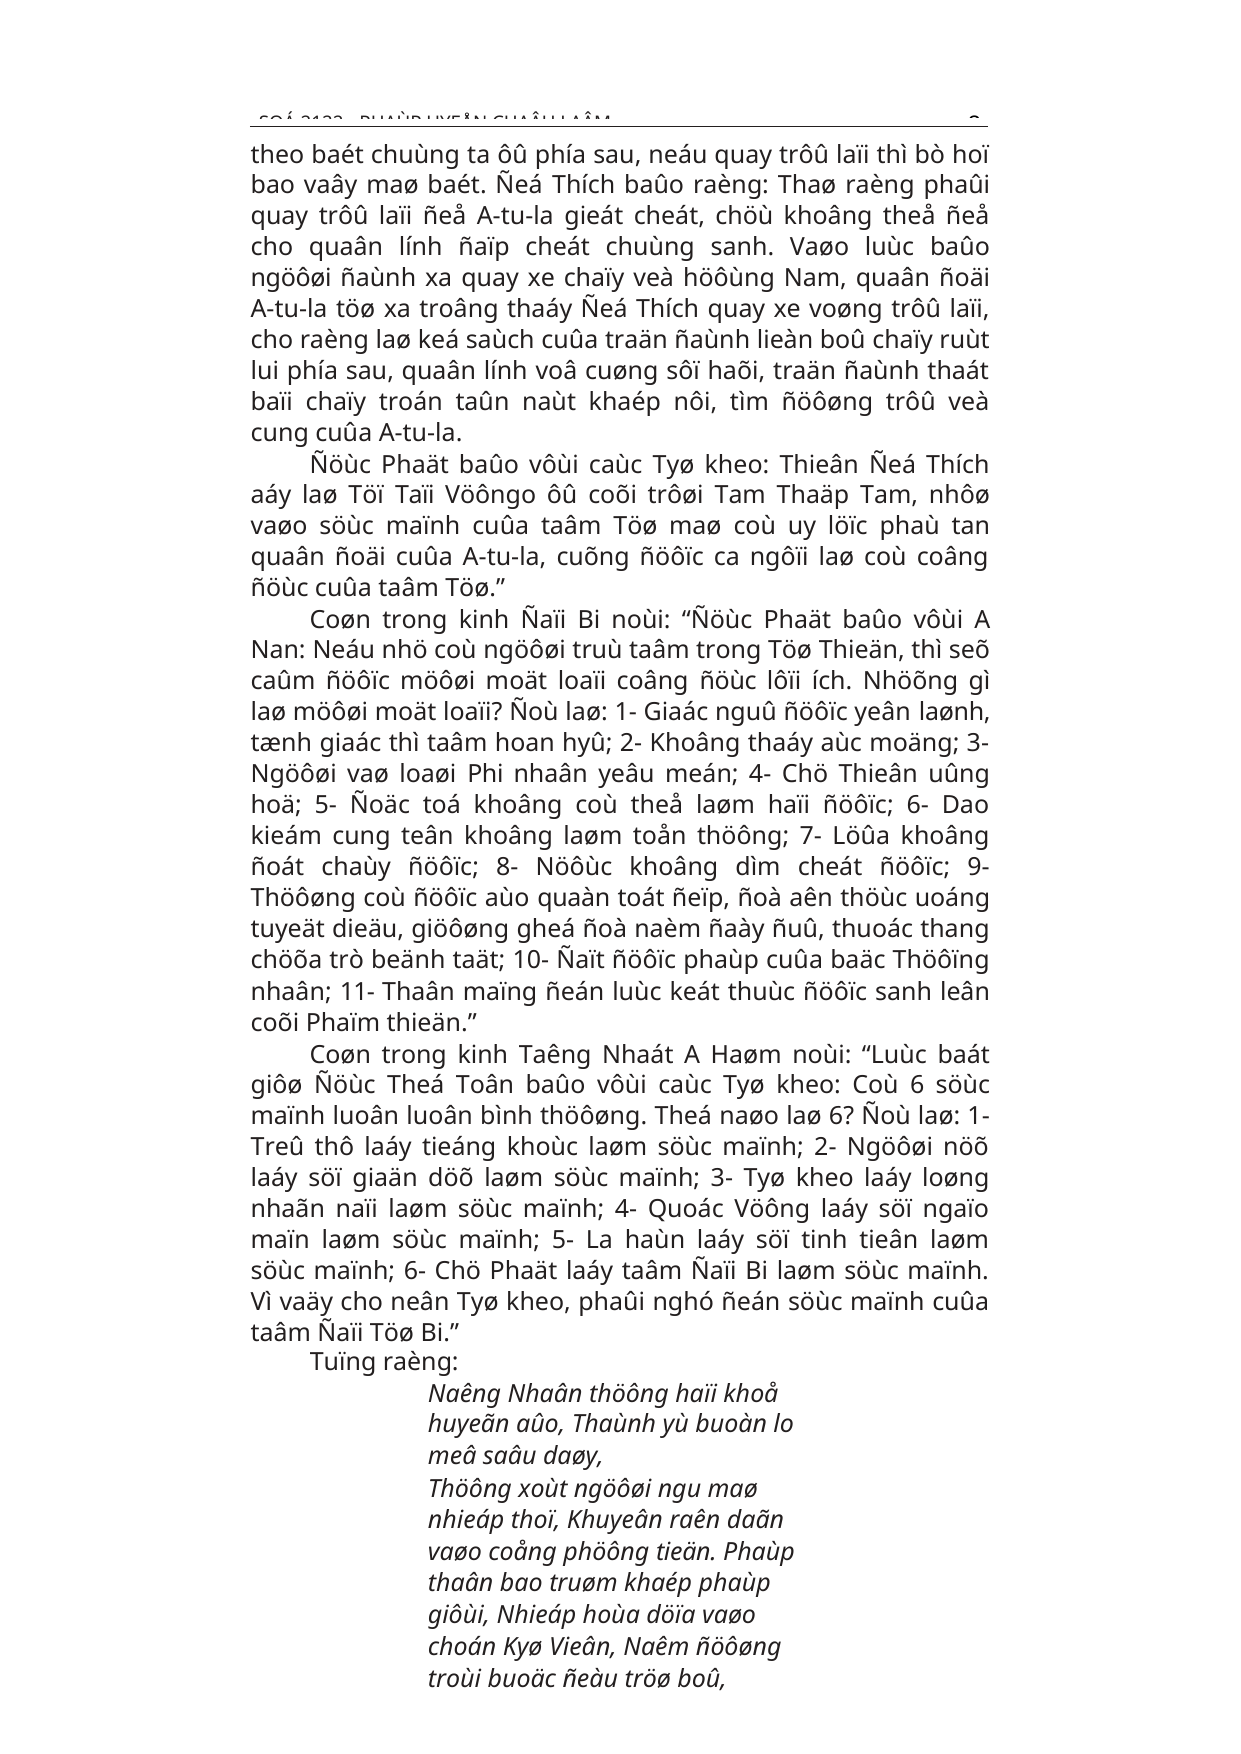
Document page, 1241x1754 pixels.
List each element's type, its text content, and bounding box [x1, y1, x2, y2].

text Ñöùc Phaät baûo vôùi caùc Tyø kheo: Thieân Ñeá Thích aáy laø Töï Taïi Vöôngo ôû coõi trôøi Tam Thaäp Tam, nhôø vaøo söùc maïnh cuûa taâm Töø maø coù uy löïc phaù tan quaân ñoäi cuûa A-tu-la, cuõng ñöôïc ca ngôïi laø coù coâng ñöùc cuûa taâm Töø.” [250, 449, 990, 604]
text Tuïng raèng: [309, 1349, 1065, 1376]
text Coøn trong kinh Ñaïi Bi noùi: “Ñöùc Phaät baûo vôùi A Nan: Neáu nhö coù ngöôøi truù taâm trong Töø Thieän, thì seõ caûm ñöôïc möôøi moät loaïi coâng ñöùc lôïi ích. Nhöõng gì laø möôøi moät loaïi? Ñoù laø: 1- Giaác nguû ñöôïc yeân laønh, tænh giaác thì taâm hoan hyû; 2- Khoâng thaáy aùc moäng; 3- Ngöôøi vaø loaøi Phi nhaân yeâu meán; 4- Chö Thieân uûng hoä; 5- Ñoäc toá khoâng coù theå laøm haïi ñöôïc; 6- Dao kieám cung teân khoâng laøm toån thöông; 7- Löûa khoâng ñoát chaùy ñöôïc; 8- Nöôùc khoâng dìm cheát ñöôïc; 9- Thöôøng coù ñöôïc aùo quaàn toát ñeïp, ñoà aên thöùc uoáng tuyeät dieäu, giöôøng gheá ñoà naèm ñaày ñuû, thuoác thang chöõa trò beänh taät; 10- Ñaït ñöôïc phaùp cuûa baäc Thöôïng nhaân; 11- Thaân maïng ñeán luùc keát thuùc ñöôïc sanh leân coõi Phaïm thieän.” [250, 604, 990, 1038]
text theo baét chuùng ta ôû phía sau, neáu quay trôû laïi thì bò hoï bao vaây maø baét. Ñeá Thích baûo raèng: Thaø raèng phaûi quay trôû laïi ñeå A-tu-la gieát cheát, chöù khoâng theå ñeå cho quaân lính ñaïp cheát chuùng sanh. Vaøo luùc baûo ngöôøi ñaùnh xa quay xe chaïy veà höôùng Nam, quaân ñoäi A-tu-la töø xa troâng thaáy Ñeá Thích quay xe voøng trôû laïi, cho raèng laø keá saùch cuûa traän ñaùnh lieàn boû chaïy ruùt lui phía sau, quaân lính voâ cuøng sôï haõi, traän ñaùnh thaát baïi chaïy troán taûn naùt khaép nôi, tìm ñöôøng trôû veà cung cuûa A-tu-la. [250, 138, 990, 449]
text Naêng Nhaân thöông haïi khoå huyeãn aûo, Thaùnh yù buoàn lo meâ saâu daøy, [428, 1377, 812, 1472]
text Thöông xoùt ngöôøi ngu maø nhieáp thoï, Khuyeân raên daãn vaøo coång phöông tieän. Phaùp thaân bao truøm khaép phaùp giôùi, Nhieáp hoùa döïa vaøo choán Kyø Vieân, Naêm ñöôøng troùi buoäc ñeàu tröø boû, [428, 1472, 826, 1694]
text Coøn trong kinh Taêng Nhaát A Haøm noùi: “Luùc baát giôø Ñöùc Theá Toân baûo vôùi caùc Tyø kheo: Coù 6 söùc maïnh luoân luoân bình thöôøng. Theá naøo laø 6? Ñoù laø: 1- Treû thô laáy tieáng khoùc laøm söùc maïnh; 2- Ngöôøi nöõ laáy söï giaän döõ laøm söùc maïnh; 3- Tyø kheo laáy loøng nhaãn naïi laøm söùc maïnh; 4- Quoác Vöông laáy söï ngaïo maïn laøm söùc maïnh; 5- La haùn laáy söï tinh tieân laøm söùc maïnh; 6- Chö Phaät laáy taâm Ñaïi Bi laøm söùc maïnh. Vì vaäy cho neân Tyø kheo, phaûi nghó ñeán söùc maïnh cuûa taâm Ñaïi Töø Bi.” [250, 1038, 990, 1349]
